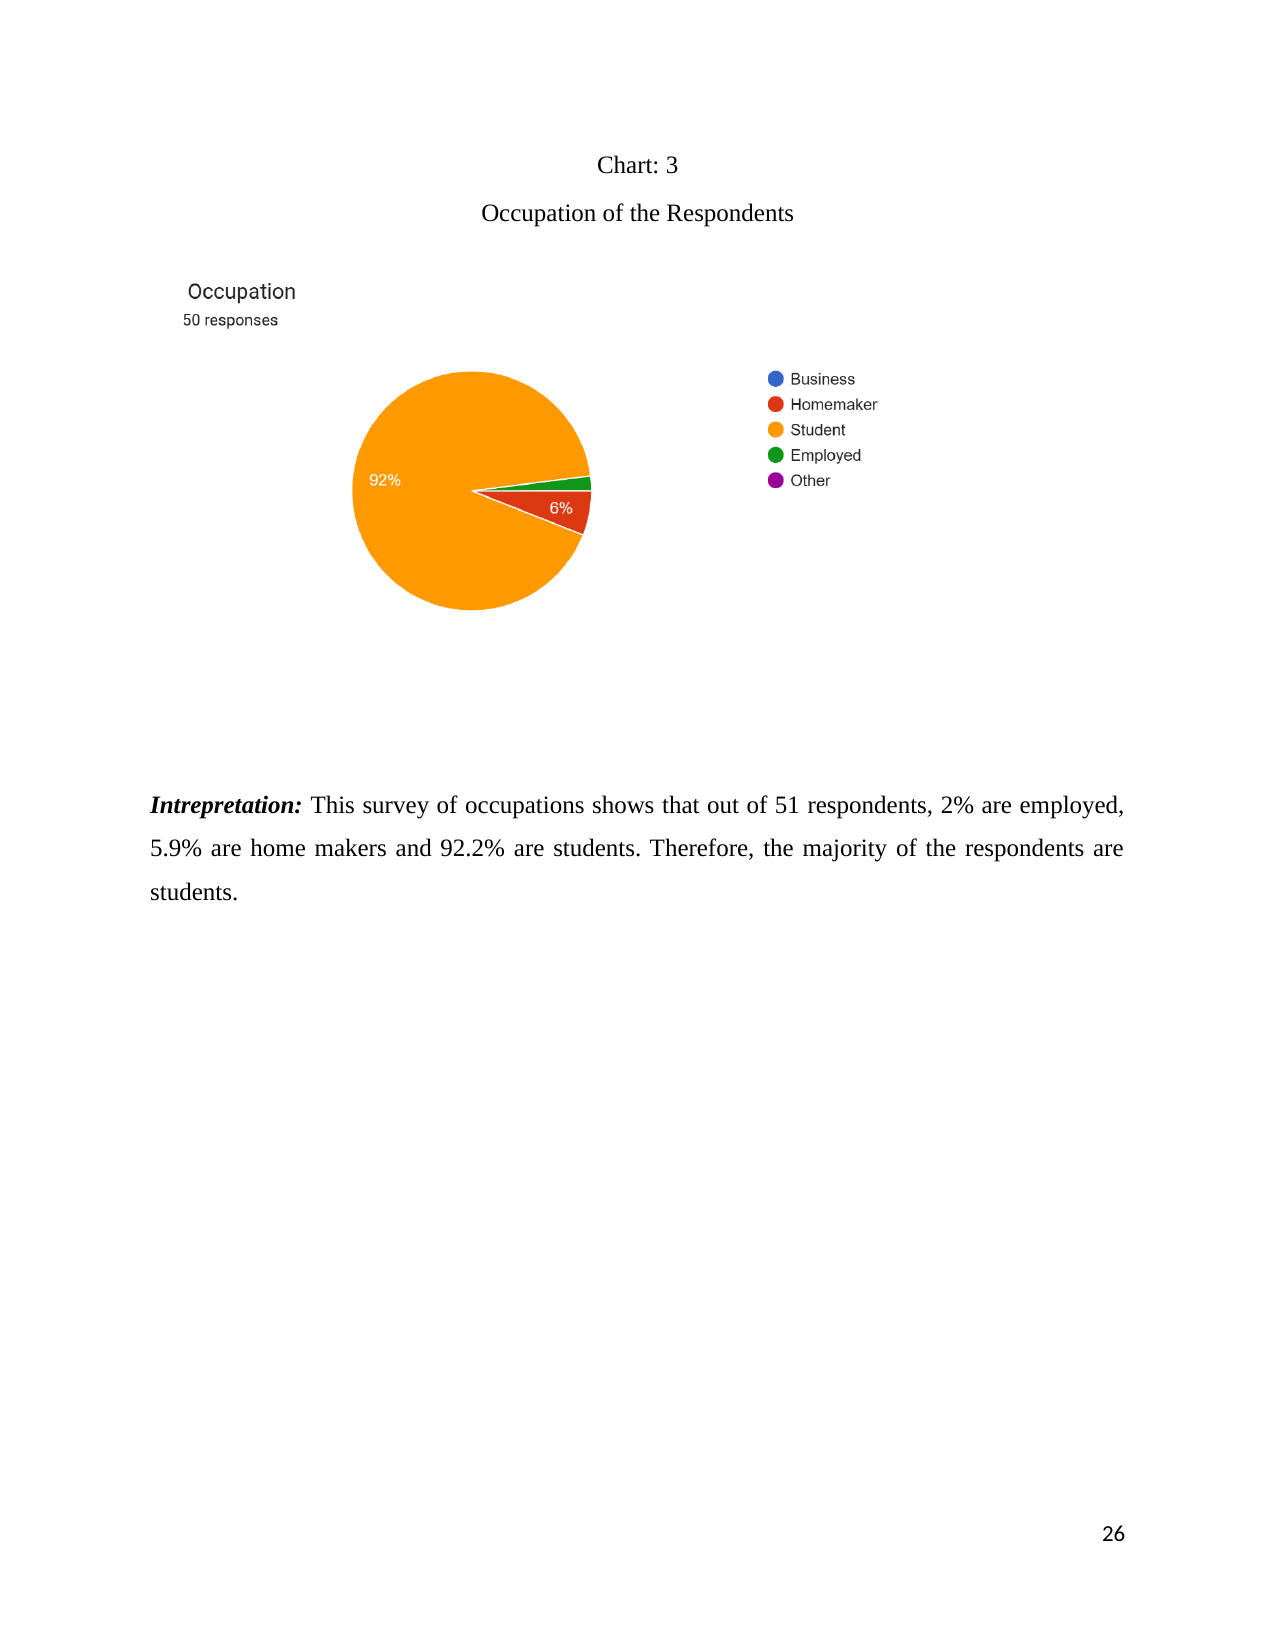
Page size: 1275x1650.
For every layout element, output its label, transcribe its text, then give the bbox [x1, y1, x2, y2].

text Chart: 3 [150, 150, 1125, 179]
text Occupation of the Respondents [150, 198, 1125, 226]
text Intrepretation: This survey of occupations shows that out of 51 respondents, 2% are employed, 5.9% are home makers and 92.2% are students. Therefore, the majority of the respondents are students. [150, 790, 1125, 905]
picture [150, 245, 1125, 656]
